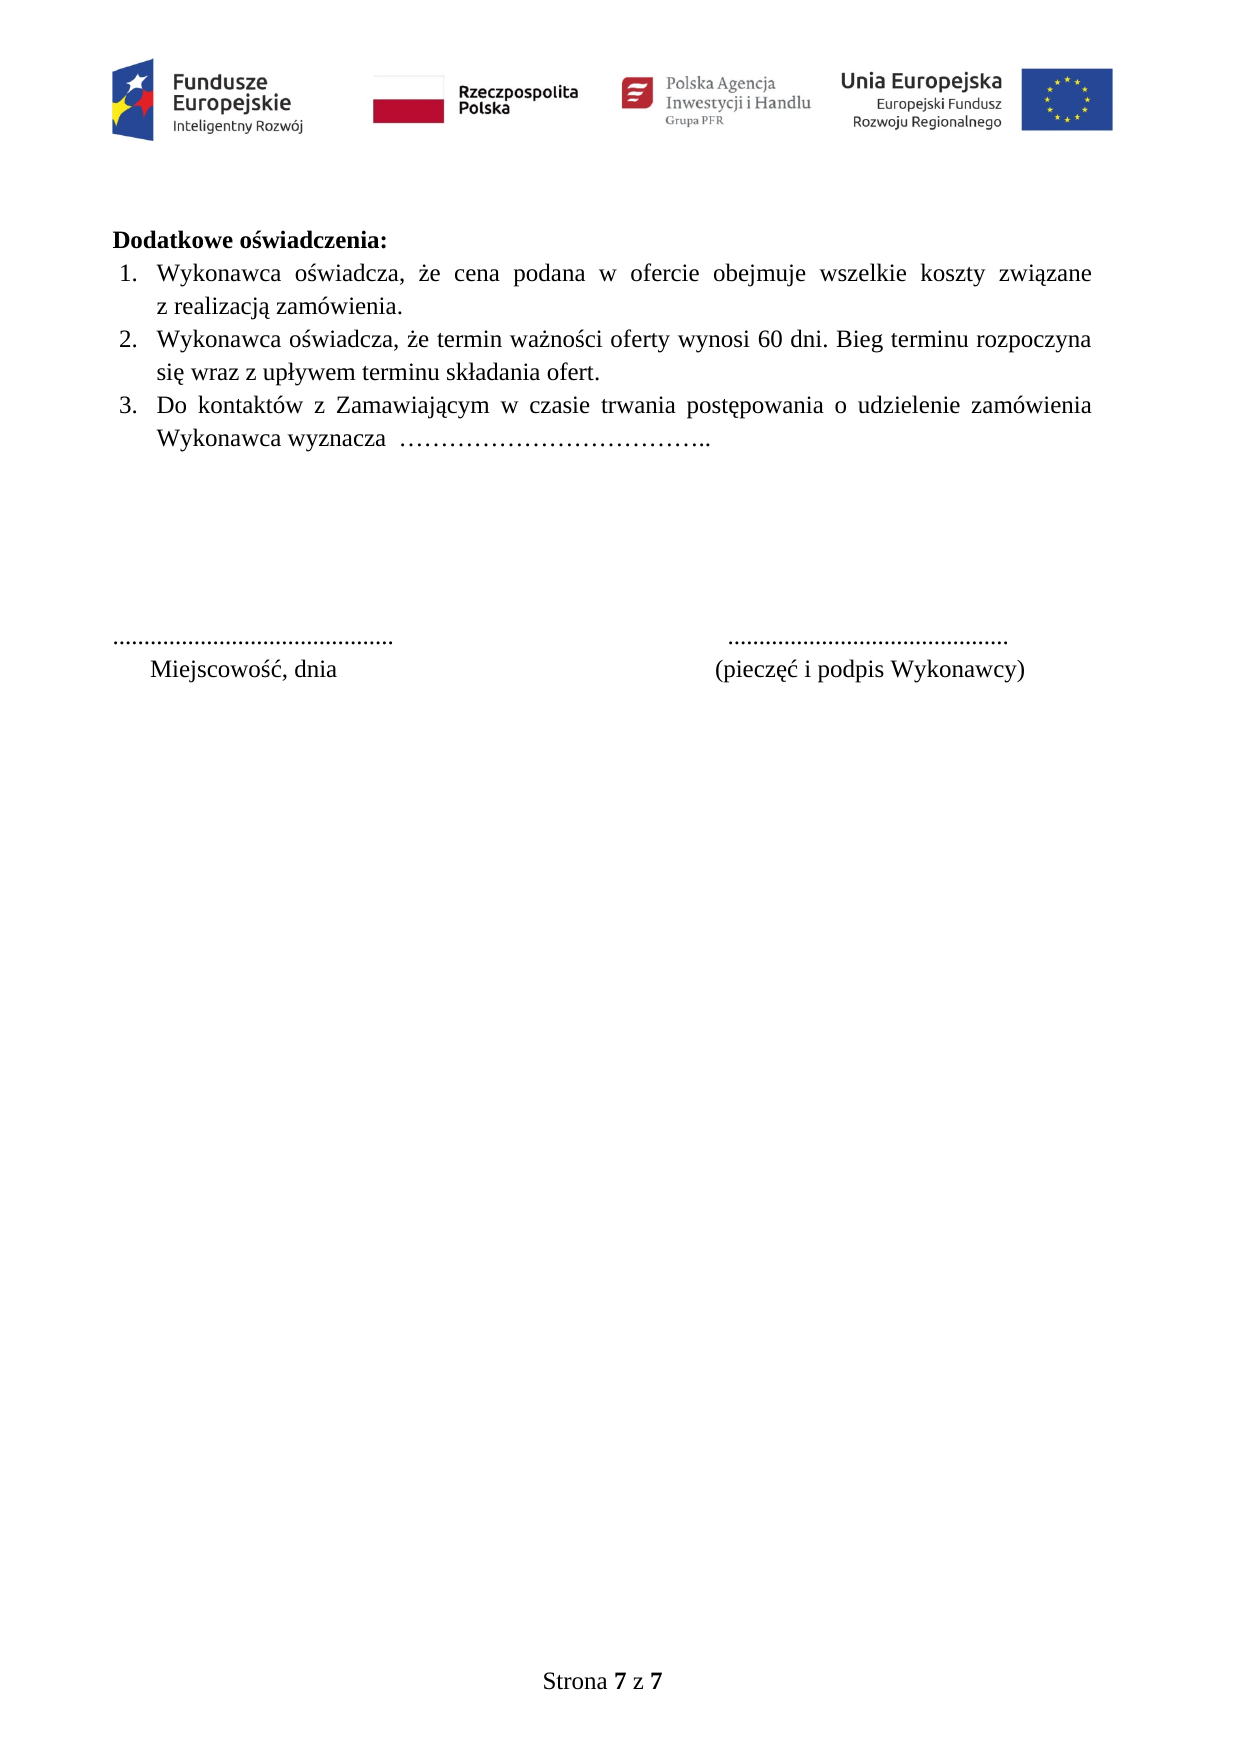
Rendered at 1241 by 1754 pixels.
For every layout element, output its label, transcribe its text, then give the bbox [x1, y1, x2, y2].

list Wykonawca oświadcza, że termin ważności oferty wynosi 60 dni. Bieg terminu rozpoczyna się wraz z upływem terminu składania ofert. [119, 324, 1092, 386]
picture [112, 58, 1113, 141]
list Do kontaktów z Zamawiającym w czasie trwania postępowania o udzielenie zamówienia Wykonawca wyznacza ……………………………….. [119, 390, 1092, 452]
text Miejscowość, dnia (pieczęć i podpis Wykonawcy) [112, 654, 1092, 683]
text Dodatkowe oświadczenia: [112, 225, 1092, 254]
text ............................................. ............................................. [112, 621, 1092, 650]
list Wykonawca oświadcza, że cena podana w ofercie obejmuje wszelkie koszty związane z realizacją zamówienia. [119, 258, 1092, 320]
